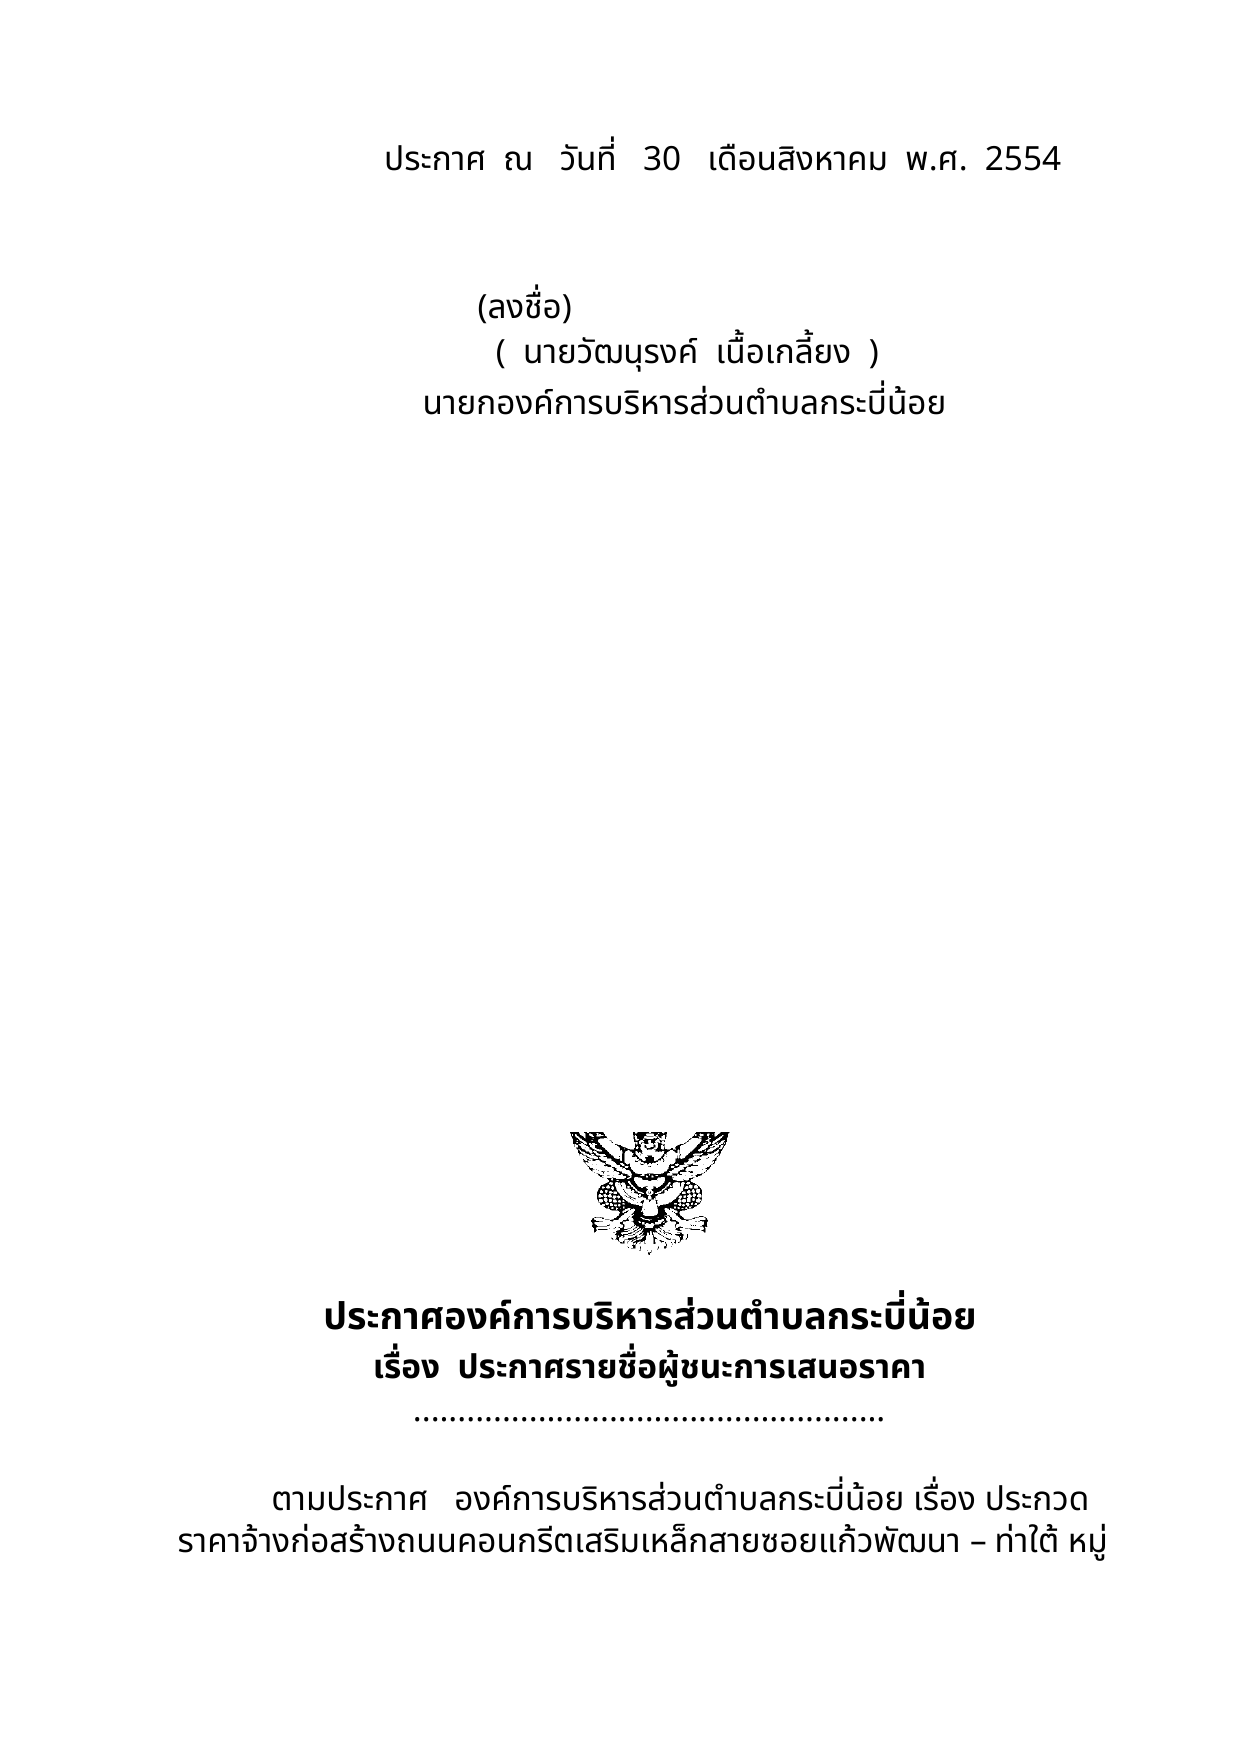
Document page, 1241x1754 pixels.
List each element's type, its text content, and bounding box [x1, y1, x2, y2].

subtitle ประกาศ ณ วันที่ 30 เดือนสิงหาคม พ.ศ. 2554 [177, 133, 1122, 180]
text เรื่อง ประกาศรายชื่อผู้ชนะการเสนอราคา [177, 1341, 1122, 1388]
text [177, 1473, 1122, 1568]
text ..................................................... [177, 1388, 1122, 1430]
text ประกาศองค์การบริหารส่วนตำบลกระบี่น้อย [177, 1287, 1122, 1341]
picture [566, 1132, 733, 1257]
text นายกองค์การบริหารส่วนตำบลกระบี่น้อย [177, 379, 1122, 429]
text (ลงชื่อ) [477, 281, 1122, 328]
text ( นายวัฒนุรงค์ เนื้อเกลี้ยง ) [177, 328, 1122, 379]
